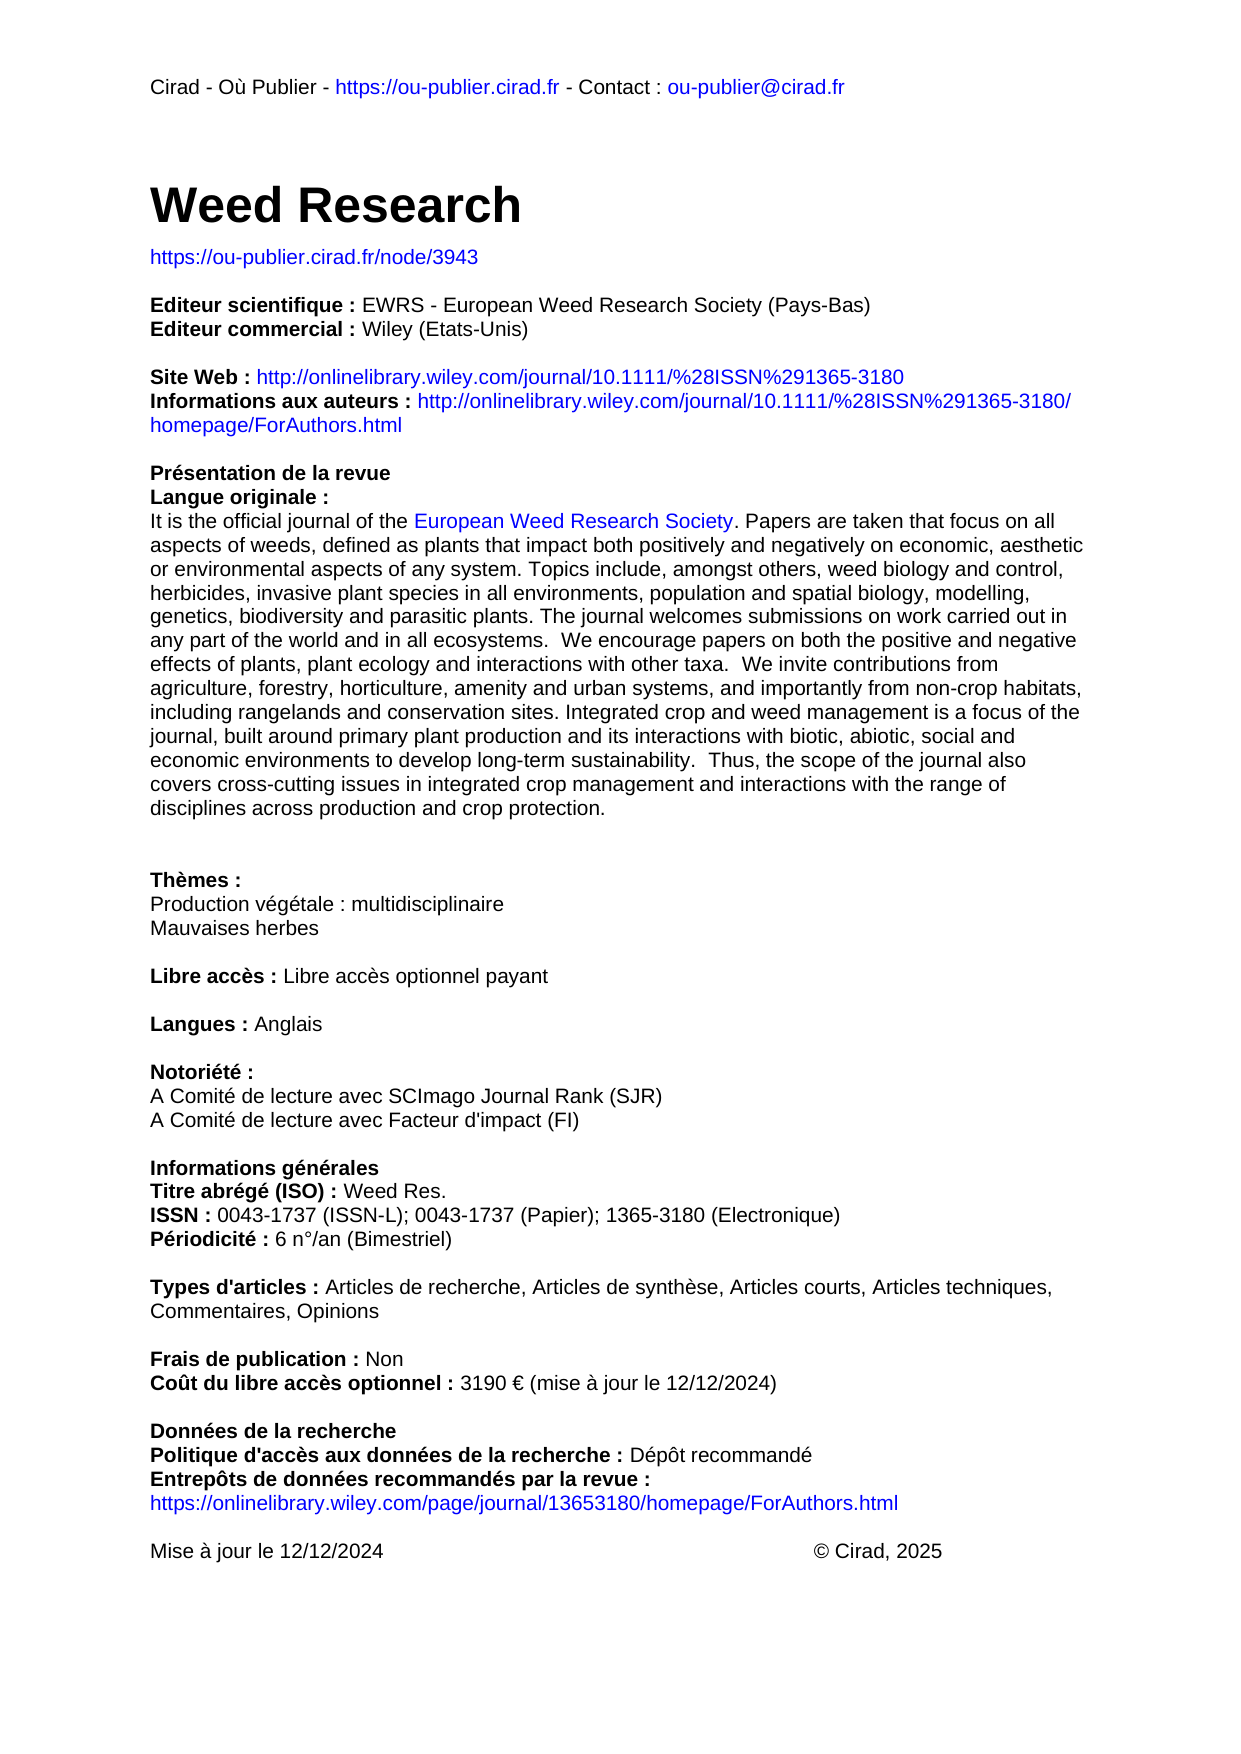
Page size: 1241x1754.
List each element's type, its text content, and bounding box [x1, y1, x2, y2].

text Editeur scientifique : EWRS - European Weed Research Society (Pays-Bas)Editeur commercial : Wiley (Etats-Unis)Site Web : http://onlinelibrary.wiley.com/journal/10.1111/%28ISSN%291365-3180Informations aux auteurs : http://onlinelibrary.wiley.com/journal/10.1111/%28ISSN%291365-3180/homepage/ForAuthors.htmlPrésentation de la revueLangue originale : [150, 269, 1090, 508]
text It is the official journal of the European Weed Research Society. Papers are taken that focus on all aspects of weeds, defined as plants that impact both positively and negatively on economic, aesthetic or environmental aspects of any system. Topics include, amongst others, weed biology and control, herbicides, invasive plant species in all environments, population and spatial biology, modelling, genetics, biodiversity and parasitic plants. The journal welcomes submissions on work carried out in any part of the world and in all ecosystems. We encourage papers on both the positive and negative effects of plants, plant ecology and interactions with other taxa. We invite contributions from agriculture, forestry, horticulture, amenity and urban systems, and importantly from non-crop habitats, including rangelands and conservation sites. Integrated crop and weed management is a focus of the journal, built around primary plant production and its interactions with biotic, abiotic, social and economic environments to develop long-term sustainability. Thus, the scope of the journal also covers cross-cutting issues in integrated crop management and interactions with the range of disciplines across production and crop protection. [150, 508, 1090, 820]
text Types d'articles : Articles de recherche, Articles de synthèse, Articles courts, Articles techniques, Commentaires, OpinionsFrais de publication : NonCoût du libre accès optionnel : 3190 € (mise à jour le 12/12/2024)Données de la recherchePolitique d'accès aux données de la recherche : Dépôt recommandéEntrepôts de données recommandés par la revue : https://onlinelibrary.wiley.com/page/journal/13653180/homepage/ForAuthors.htmlMise à jour le 12/12/2024 © Cirad, 2025 [150, 1251, 1090, 1563]
subtitle Weed Research [150, 175, 1090, 232]
text https://ou-publier.cirad.fr/node/3943 [150, 245, 1090, 269]
text Thèmes : Production végétale : multidisciplinaireMauvaises herbesLibre accès : Libre accès optionnel payantLangues : AnglaisNotoriété : A Comité de lecture avec SCImago Journal Rank (SJR)A Comité de lecture avec Facteur d'impact (FI)Informations généralesTitre abrégé (ISO) : Weed Res.ISSN : 0043-1737 (ISSN-L); 0043-1737 (Papier); 1365-3180 (Electronique)Périodicité : 6 n°/an (Bimestriel) [150, 868, 1090, 1251]
